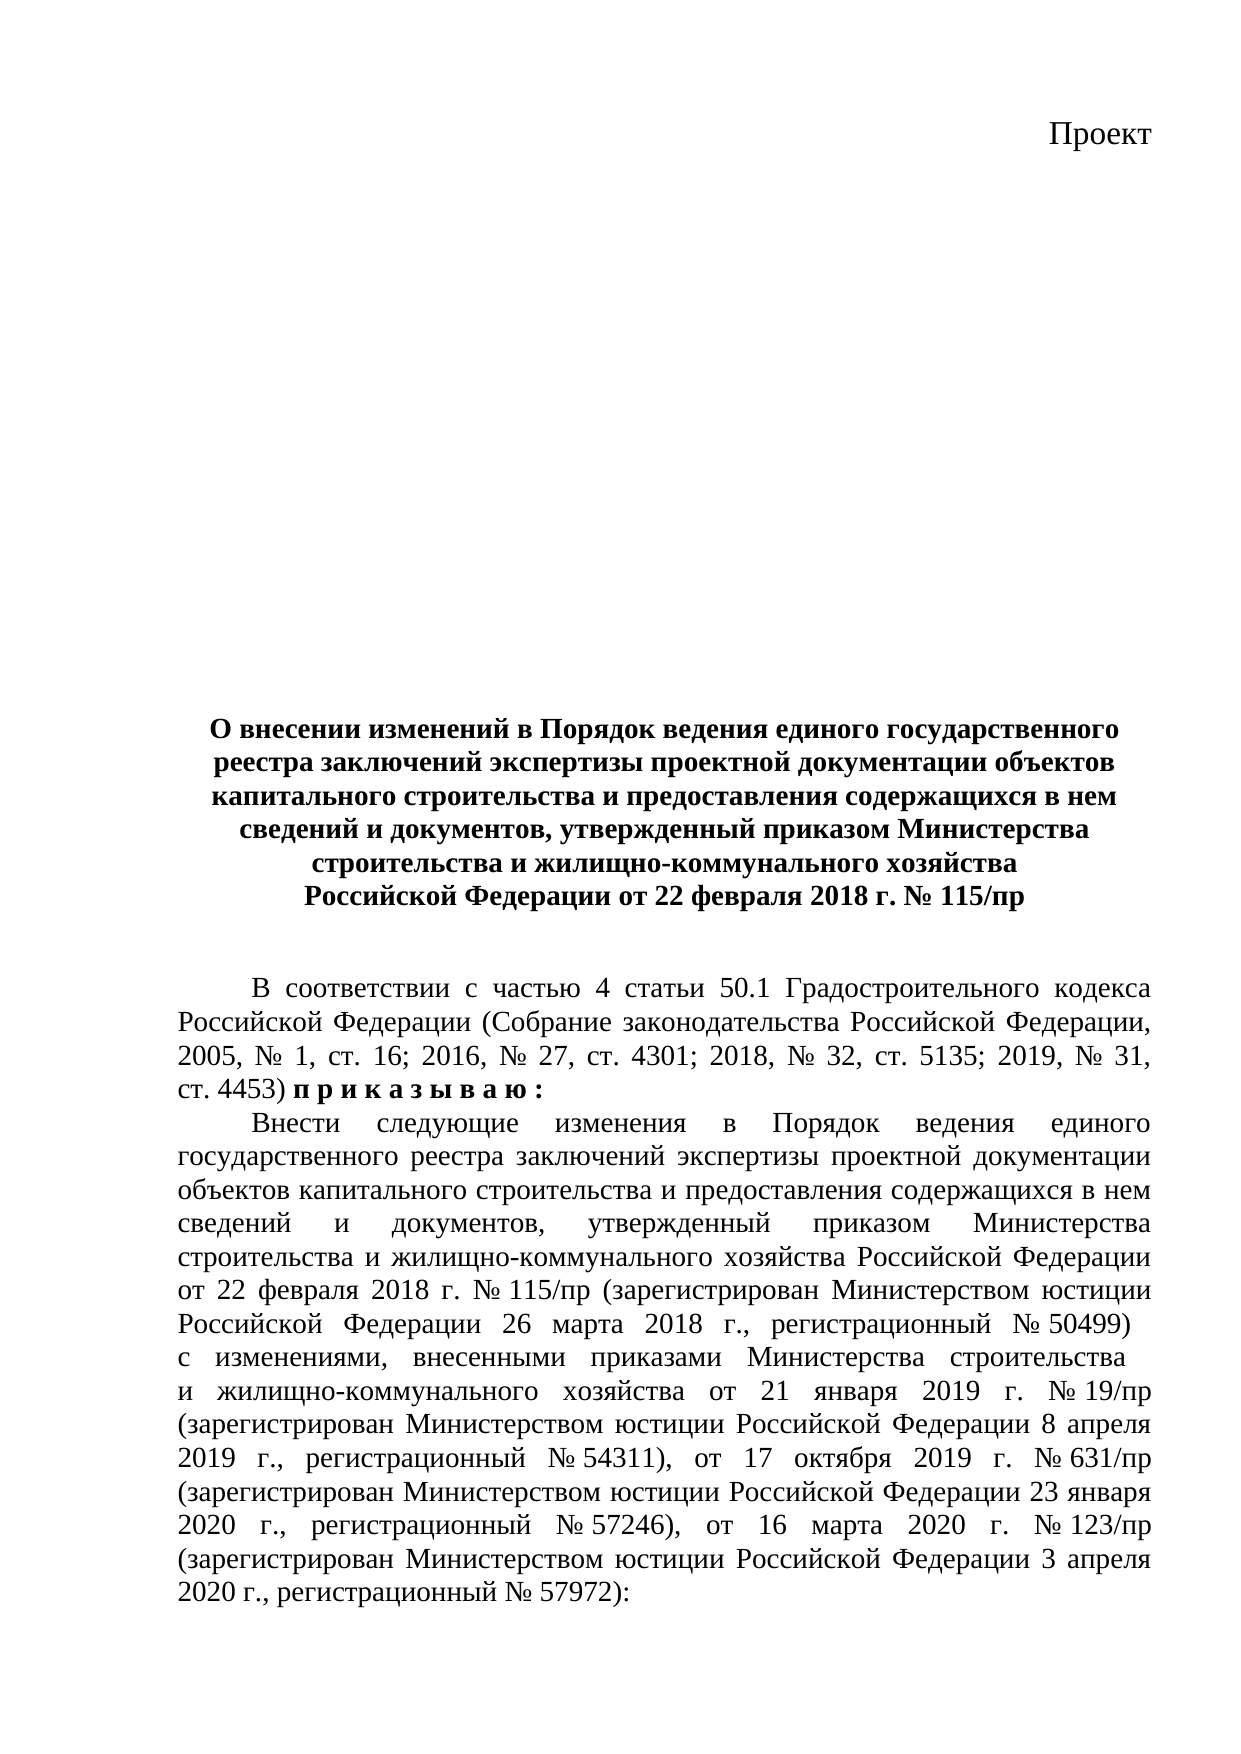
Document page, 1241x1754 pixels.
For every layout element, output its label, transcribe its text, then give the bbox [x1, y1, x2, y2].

text О внесении изменений в Порядок ведения единого государственного реестра заключений экспертизы проектной документации объектов капитального строительства и предоставления содержащихся в нем сведений и документов, утвержденный приказом Министерства строительства и жилищно-коммунального хозяйства Российской Федерации от 22 февраля 2018 г. № 115/пр [177, 711, 1152, 912]
text В соответствии с частью 4 статьи 50.1 Градостроительного кодекса Российской Федерации (Собрание законодательства Российской Федерации, 2005, № 1, ст. 16; 2016, № 27, ст. 4301; 2018, № 32, ст. 5135; 2019, № 31, ст. 4453) приказываю: [177, 971, 1152, 1105]
text Внести следующие изменения в Порядок ведения единого государственного реестра заключений экспертизы проектной документации объектов капитального строительства и предоставления содержащихся в нем сведений и документов, утвержденный приказом Министерства строительства и жилищно-коммунального хозяйства Российской Федерации от 22 февраля 2018 г. № 115/пр (зарегистрирован Министерством юстиции Российской Федерации 26 марта 2018 г., регистрационный № 50499) с изменениями, внесенными приказами Министерства строительства и жилищно-коммунального хозяйства от 21 января 2019 г. № 19/пр (зарегистрирован Министерством юстиции Российской Федерации 8 апреля 2019 г., регистрационный № 54311), от 17 октября 2019 г. № 631/пр (зарегистрирован Министерством юстиции Российской Федерации 23 января 2020 г., регистрационный № 57246), от 16 марта 2020 г. № 123/пр (зарегистрирован Министерством юстиции Российской Федерации 3 апреля 2020 г., регистрационный № 57972): [177, 1105, 1152, 1608]
text Проект [177, 118, 1152, 151]
